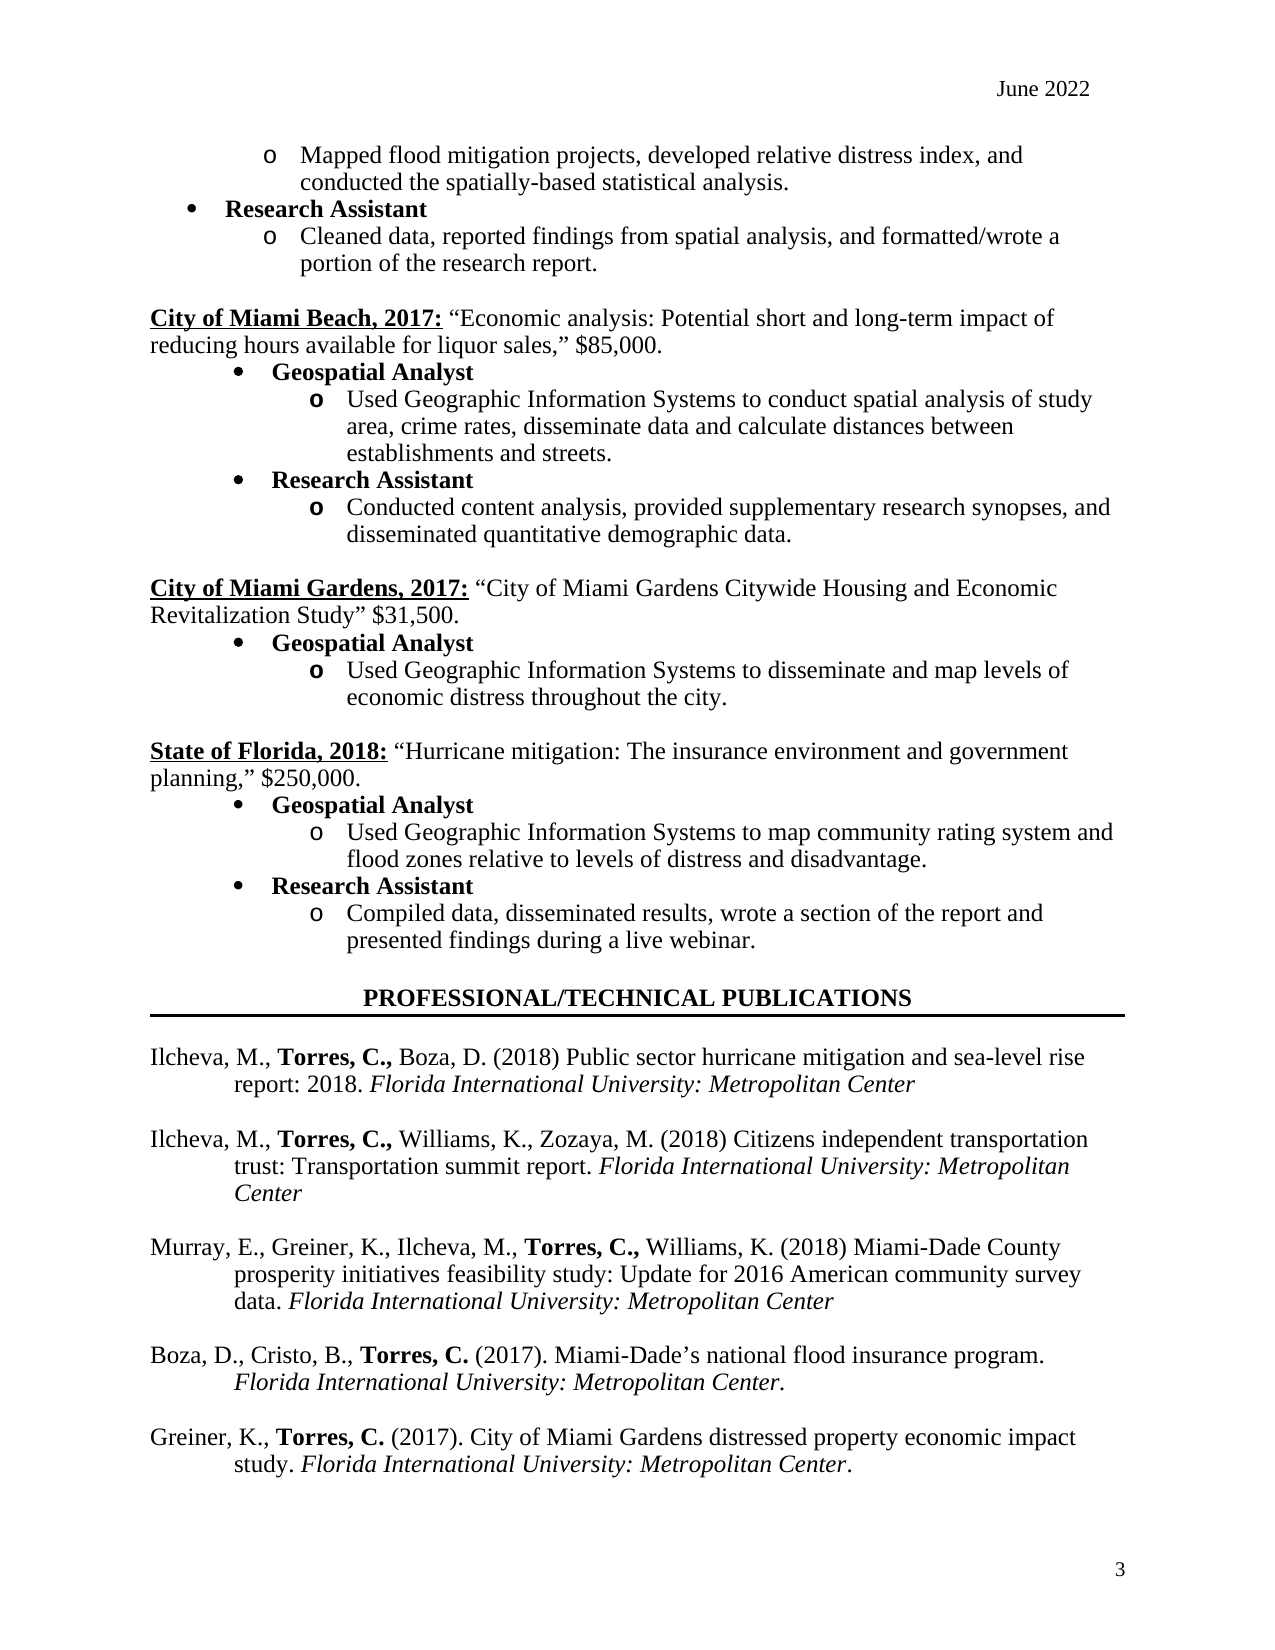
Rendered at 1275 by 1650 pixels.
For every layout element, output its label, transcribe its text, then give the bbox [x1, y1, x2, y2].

list Mapped flood mitigation projects, developed relative distress index, and conducted the spatially-based statistical analysis. [262, 142, 1125, 196]
list Cleaned data, reported findings from spatial analysis, and formatted/wrote a portion of the research report. [262, 223, 1125, 277]
list Research Assistant [234, 467, 1125, 494]
list Geospatial Analyst [234, 629, 1125, 656]
text Ilcheva, M., Torres, C., Boza, D. (2018) Public sector hurricane mitigation and sea-level rise report: 2018. Florida International University: Metropolitan Center [150, 1044, 1125, 1098]
text PROFESSIONAL/TECHNICAL PUBLICATIONS [150, 983, 1125, 1014]
list Used Geographic Information Systems to disseminate and map levels of economic distress throughout the city. [309, 656, 1125, 711]
list Geospatial Analyst [234, 358, 1125, 386]
text State of Florida, 2018: “Hurricane mitigation: The insurance environment and government planning,” $250,000. [150, 738, 1125, 792]
text Greiner, K., Torres, C. (2017). City of Miami Gardens distressed property economic impact study. Florida International University: Metropolitan Center. [150, 1423, 1125, 1477]
list Geospatial Analyst [234, 792, 1125, 819]
list Compiled data, disseminated results, wrote a section of the report and presented findings during a live webinar. [309, 900, 1125, 954]
list Used Geographic Information Systems to map community rating system and flood zones relative to levels of distress and disadvantage. [309, 819, 1125, 873]
list Research Assistant [234, 873, 1125, 900]
text Murray, E., Greiner, K., Ilcheva, M., Torres, C., Williams, K. (2018) Miami-Dade County prosperity initiatives feasibility study: Update for 2016 American community survey data. Florida International University: Metropolitan Center [150, 1234, 1125, 1315]
text City of Miami Gardens, 2017: “City of Miami Gardens Citywide Housing and Economic Revitalization Study” $31,500. [150, 575, 1125, 629]
list Used Geographic Information Systems to conduct spatial analysis of study area, crime rates, disseminate data and calculate distances between establishments and streets. [309, 386, 1125, 467]
list Conducted content analysis, provided supplementary research synopses, and disseminated quantitative demographic data. [309, 494, 1125, 548]
text City of Miami Beach, 2017: “Economic analysis: Potential short and long-term impact of reducing hours available for liquor sales,” $85,000. [150, 304, 1125, 358]
list Research Assistant [187, 196, 1125, 223]
text Ilcheva, M., Torres, C., Williams, K., Zozaya, M. (2018) Citizens independent transportation trust: Transportation summit report. Florida International University: Metropolitan Center [150, 1125, 1125, 1207]
text Boza, D., Cristo, B., Torres, C. (2017). Miami-Dade’s national flood insurance program. Florida International University: Metropolitan Center. [150, 1342, 1125, 1396]
